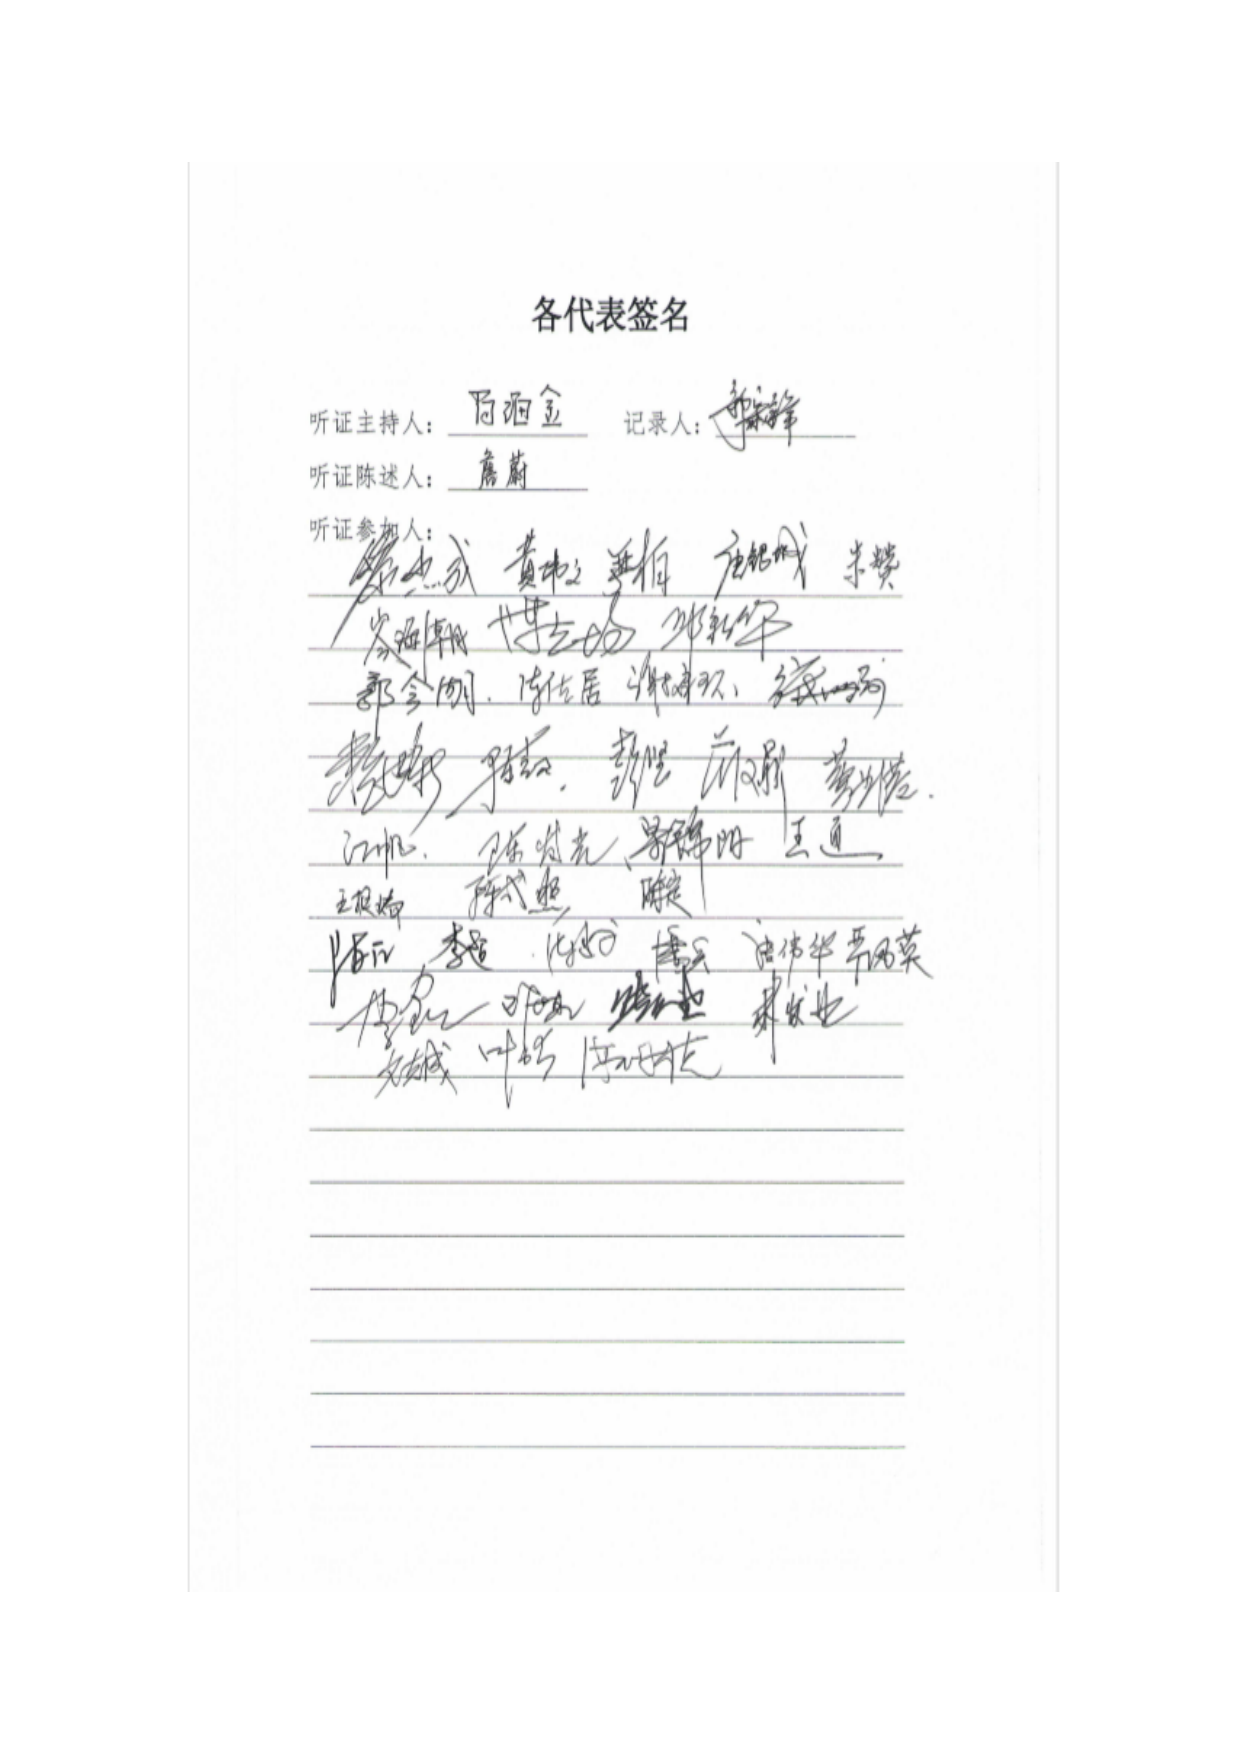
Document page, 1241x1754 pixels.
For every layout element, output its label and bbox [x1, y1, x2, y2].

picture [187, 162, 1060, 1592]
